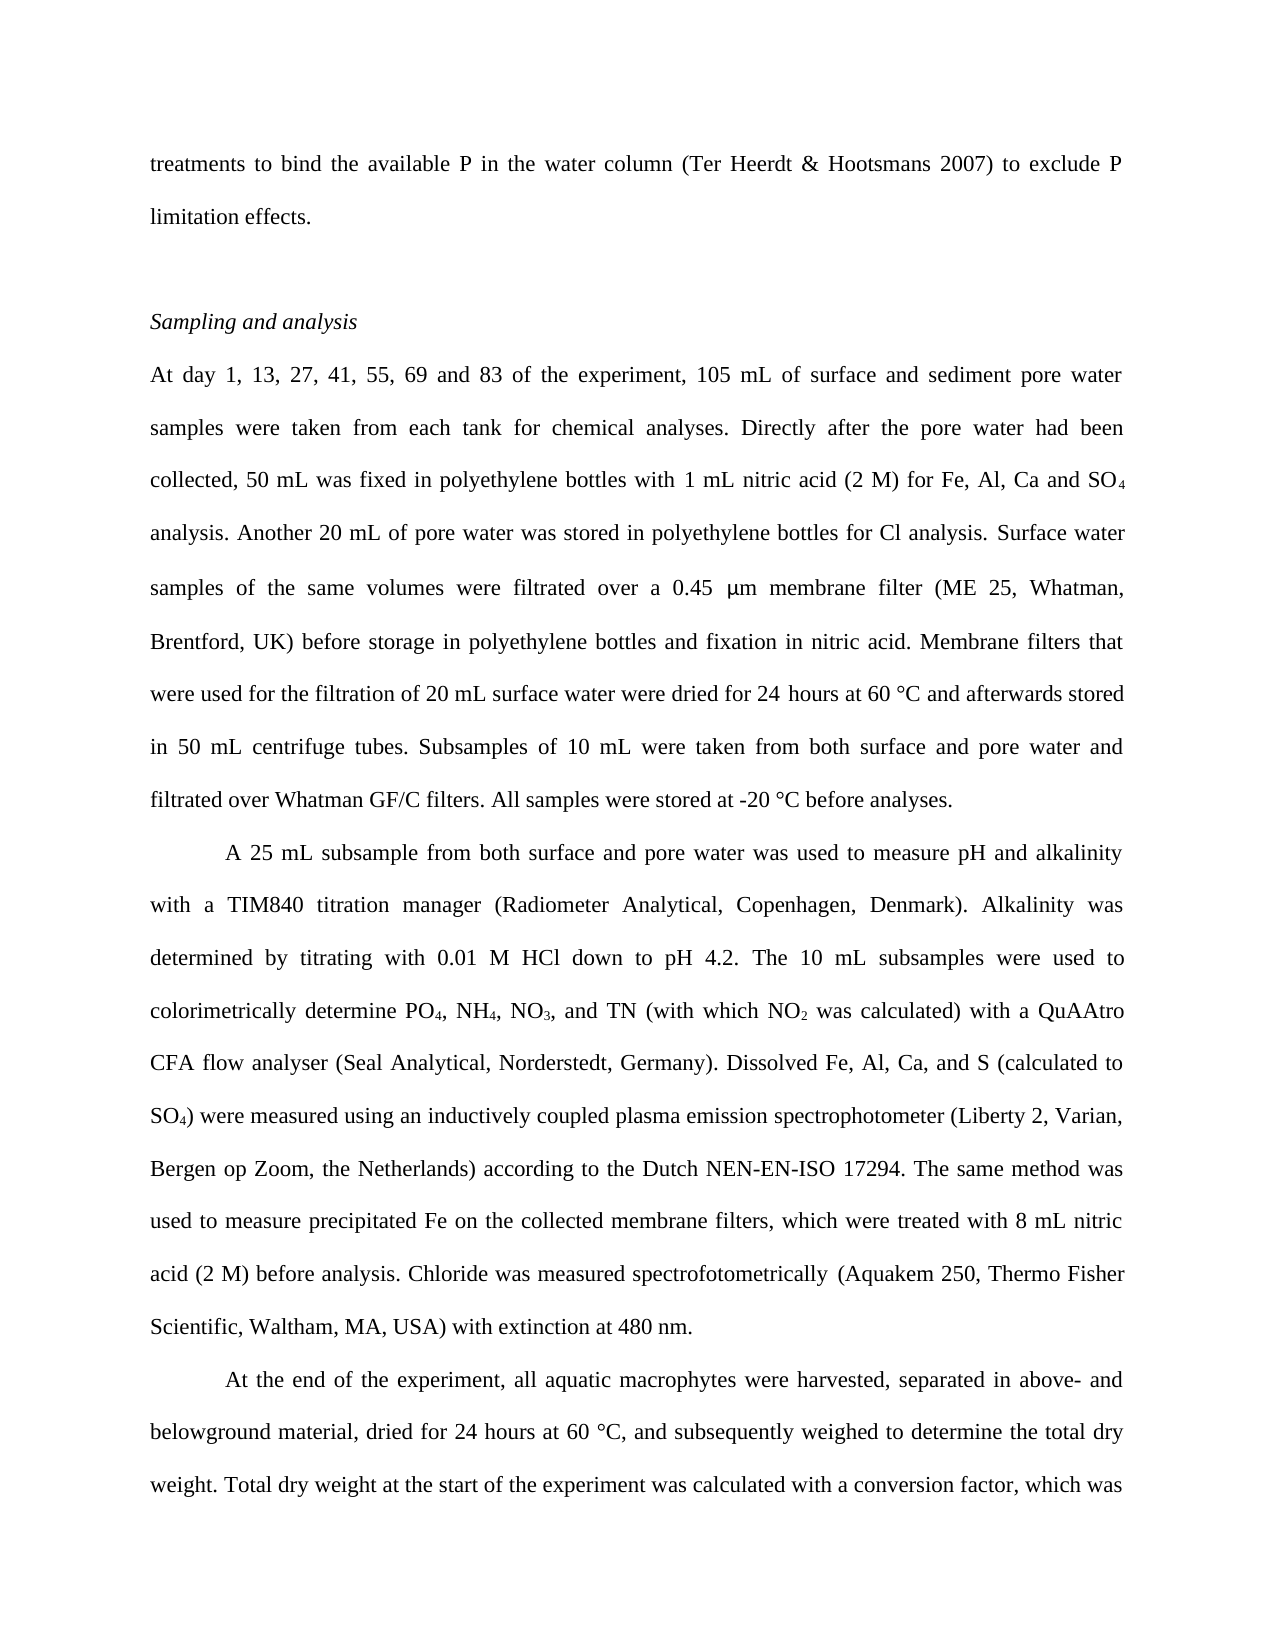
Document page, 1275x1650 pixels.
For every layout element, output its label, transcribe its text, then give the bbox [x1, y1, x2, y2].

text A 25 mL subsample from both surface and pore water was used to measure pH and alkalinity with a TIM840 titration manager (Radiometer Analytical, Copenhagen, Denmark). Alkalinity was determined by titrating with 0.01 M HCl down to pH 4.2. The 10 mL subsamples were used to colorimetrically determine PO4, NH4, NO3, and TN (with which NO2 was calculated) with a QuAAtro CFA flow analyser (Seal Analytical, Norderstedt, Germany). Dissolved Fe, Al, Ca, and S (calculated to SO4) were measured using an inductively coupled plasma emission spectrophotometer (Liberty 2, Varian, Bergen op Zoom, the Netherlands) according to the Dutch NEN-EN-ISO 17294. The same method was used to measure precipitated Fe on the collected membrane filters, which were treated with 8 mL nitric acid (2 M) before analysis. Chloride was measured spectrofotometrically (Aquakem 250, Thermo Fisher Scientific, Waltham, MA, USA) with extinction at 480 nm. [150, 838, 1125, 1339]
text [150, 150, 1125, 229]
text At day 1, 13, 27, 41, 55, 69 and 83 of the experiment, 105 mL of surface and sediment pore water samples were taken from each tank for chemical analyses. Directly after the pore water had been collected, 50 mL was fixed in polyethylene bottles with 1 mL nitric acid (2 M) for Fe, Al, Ca and SO4 analysis. Another 20 mL of pore water was stored in polyethylene bottles for Cl analysis. Surface water samples of the same volumes were filtrated over a 0.45 μm membrane filter (ME 25, Whatman, Brentford, UK) before storage in polyethylene bottles and fixation in nitric acid. Membrane filters that were used for the filtration of 20 mL surface water were dried for 24 hours at 60 °C and afterwards stored in 50 mL centrifuge tubes. Subsamples of 10 mL were taken from both surface and pore water and filtrated over Whatman GF/C filters. All samples were stored at -20 °C before analyses. [150, 361, 1125, 812]
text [150, 1366, 1125, 1497]
text Sampling and analysis [150, 308, 1125, 334]
